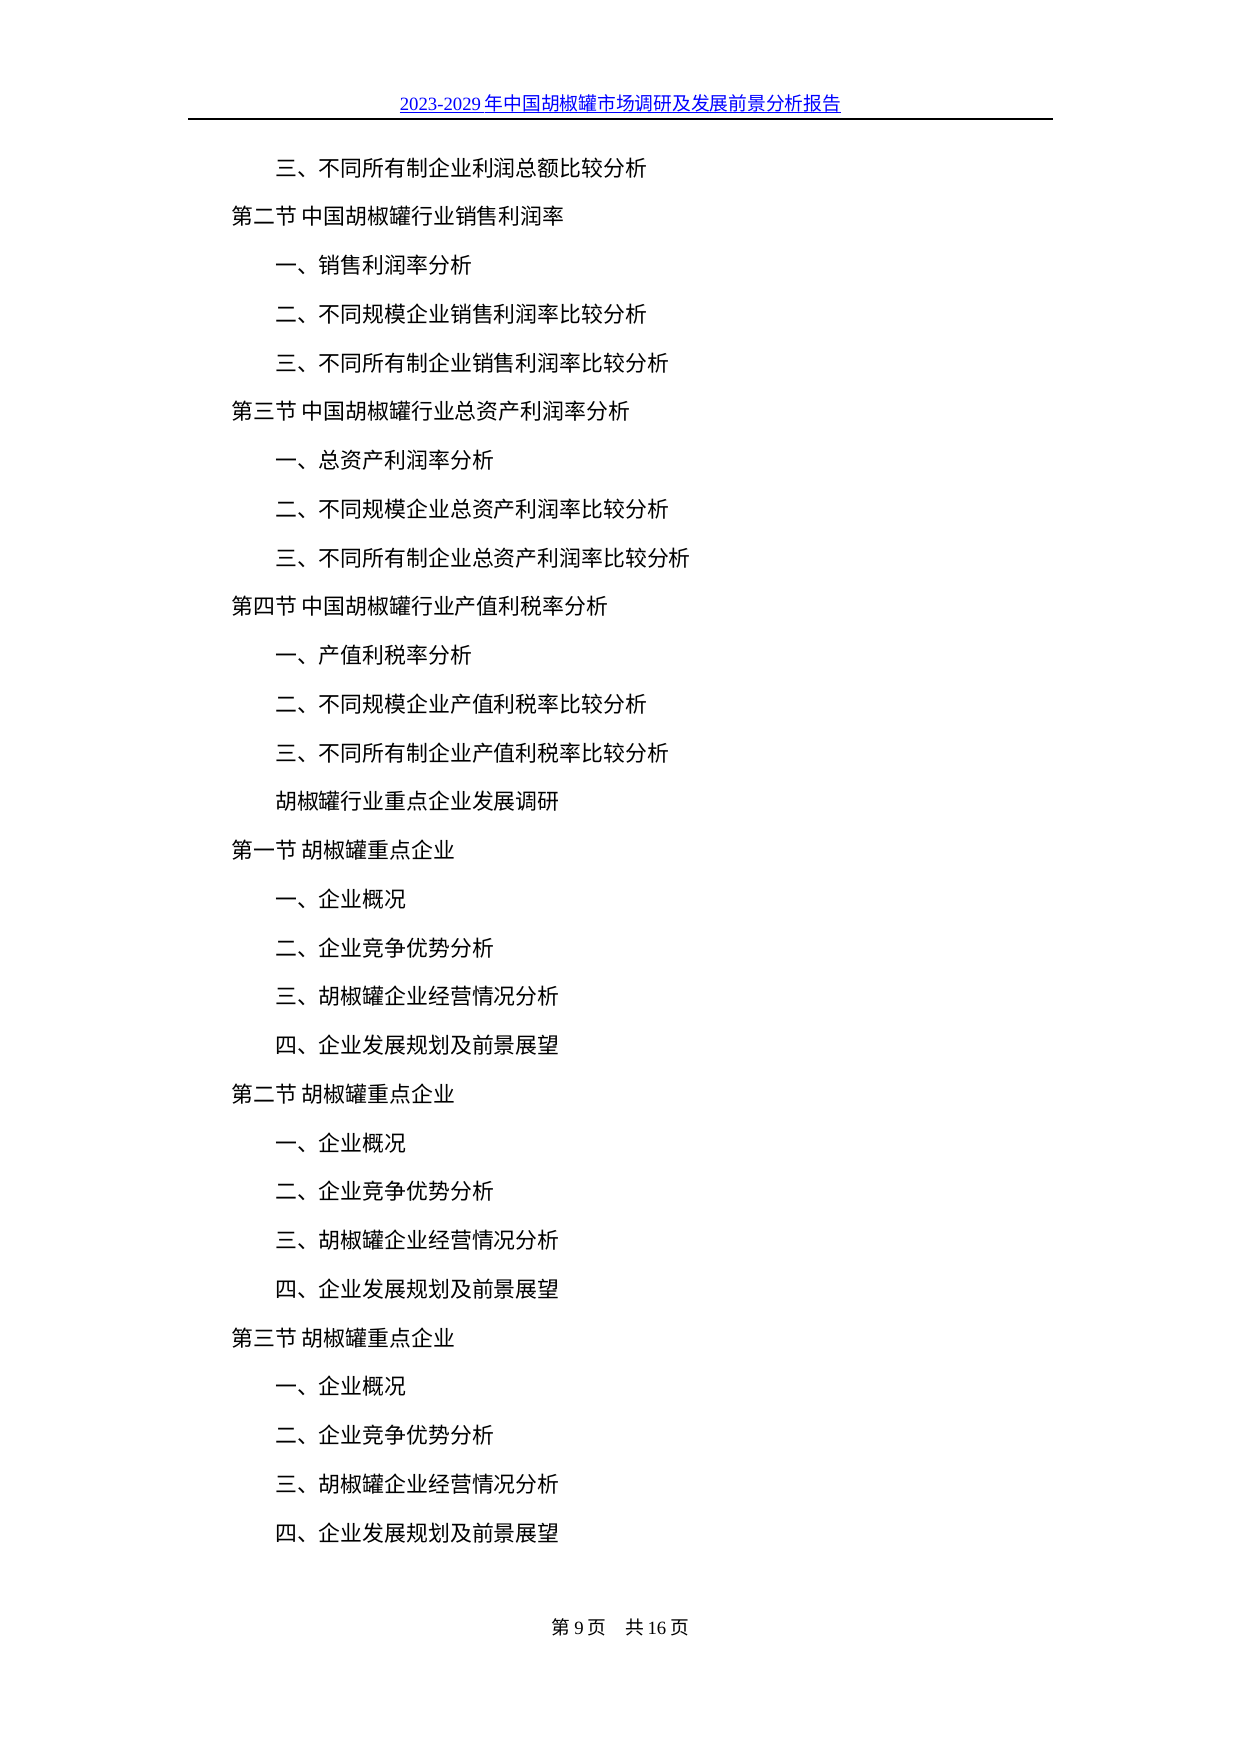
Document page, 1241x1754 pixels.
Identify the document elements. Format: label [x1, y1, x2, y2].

text [187, 150, 1053, 1548]
